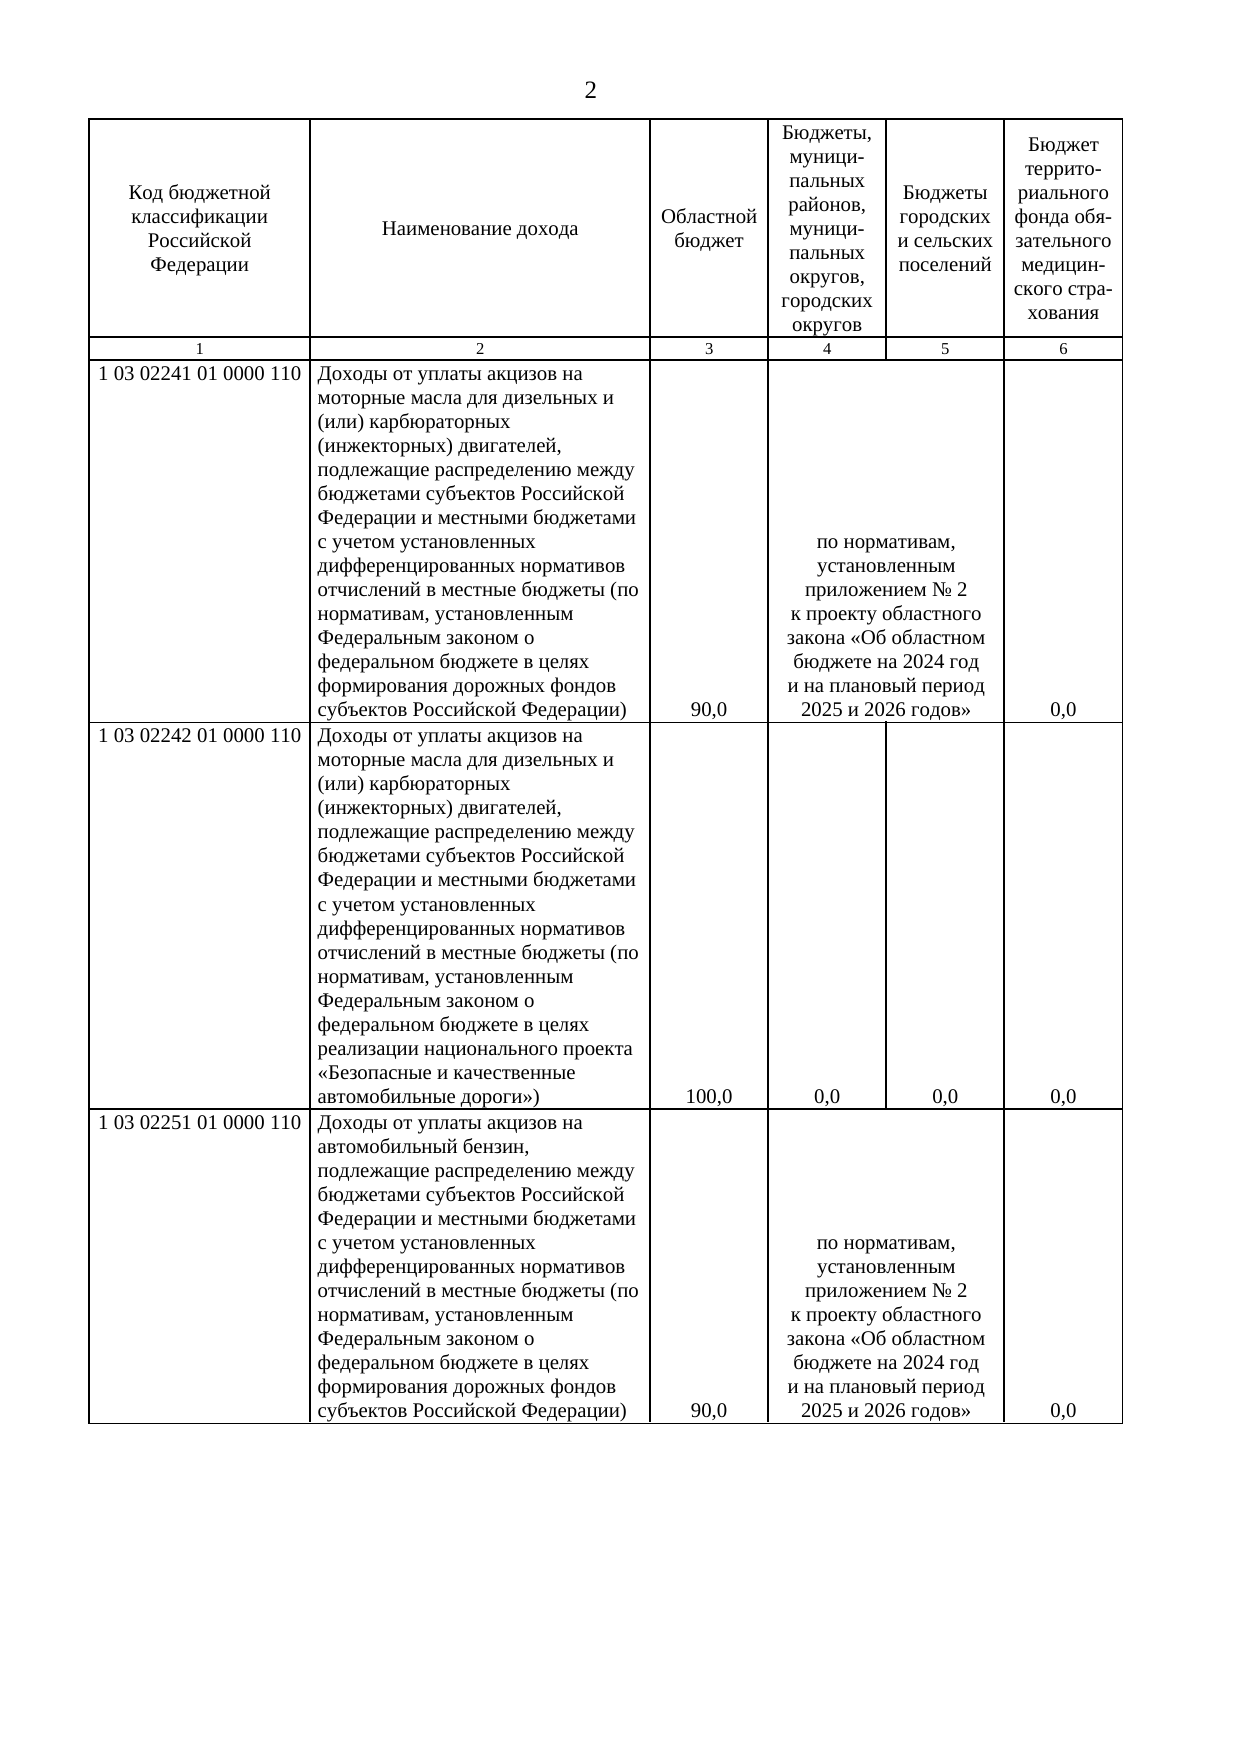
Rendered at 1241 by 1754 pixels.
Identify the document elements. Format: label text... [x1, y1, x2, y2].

table_cell Доходы от уплаты акцизов на моторные масла для дизельных и (или) карбюраторных (инжекторных) двигателей, подлежащие распределению между бюджетами субъектов Российской Федерации и местными бюджетами с учетом установленных дифференцированных нормативов отчислений в местные бюджеты (по нормативам, установленным Федеральным законом о федеральном бюджете в целях формирования дорожных фондов субъектов Российской Федерации) [311, 361, 649, 721]
table_header Код бюджетной классификации Российской Федерации [90, 120, 309, 336]
table_cell Доходы от уплаты акцизов на моторные масла для дизельных и (или) карбюраторных (инжекторных) двигателей, подлежащие распределению между бюджетами субъектов Российской Федерации и местными бюджетами с учетом установленных дифференцированных нормативов отчислений в местные бюджеты (по нормативам, установленным Федеральным законом о федеральном бюджете в целях реализации национального проекта «Безопасные и качественные автомобильные дороги») [311, 723, 649, 1108]
table_cell 0,0 [1005, 361, 1122, 721]
table_cell 0,0 [769, 723, 885, 1108]
table_cell 0,0 [1005, 723, 1122, 1108]
table_cell 6 [1005, 338, 1122, 359]
table_cell Доходы от уплаты акцизов на автомобильный бензин, подлежащие распределению между бюджетами субъектов Российской Федерации и местными бюджетами с учетом установленных дифференцированных нормативов отчислений в местные бюджеты (по нормативам, установленным Федеральным законом о федеральном бюджете в целях формирования дорожных фондов субъектов Российской Федерации) [311, 1110, 649, 1422]
table_header Наименование дохода [311, 120, 649, 336]
table_cell 1 03 02241 01 0000 110 [90, 361, 309, 721]
table_cell 5 [887, 338, 1003, 359]
table_cell 0,0 [1005, 1110, 1122, 1422]
table_cell 100,0 [651, 723, 767, 1108]
table_cell 90,0 [651, 361, 767, 721]
table_cell по нормативам, установленным приложением № 2 к проекту областного закона «Об областном бюджете на 2024 год и на плановый период 2025 и 2026 годов» [769, 361, 1003, 721]
table_header Бюджет террито-риального фонда обя-зательного медицин-ского стра-хования [1005, 120, 1122, 336]
table_cell 90,0 [651, 1110, 767, 1422]
table_cell 4 [769, 338, 885, 359]
table_cell 2 [311, 338, 649, 359]
table_cell 1 03 02242 01 0000 110 [90, 723, 309, 1108]
table_header Бюджеты городских и сельских поселений [887, 120, 1003, 336]
table_cell 1 [90, 338, 309, 359]
table_header Бюджеты, муници-пальных районов, муници-пальных округов, городских округов [769, 120, 885, 336]
table_cell 1 03 02251 01 0000 110 [90, 1110, 309, 1422]
table_cell 0,0 [887, 723, 1003, 1108]
table_cell по нормативам, установленным приложением № 2 к проекту областного закона «Об областном бюджете на 2024 год и на плановый период 2025 и 2026 годов» [769, 1110, 1003, 1422]
table_header Областной бюджет [651, 120, 767, 336]
table_cell 3 [651, 338, 767, 359]
